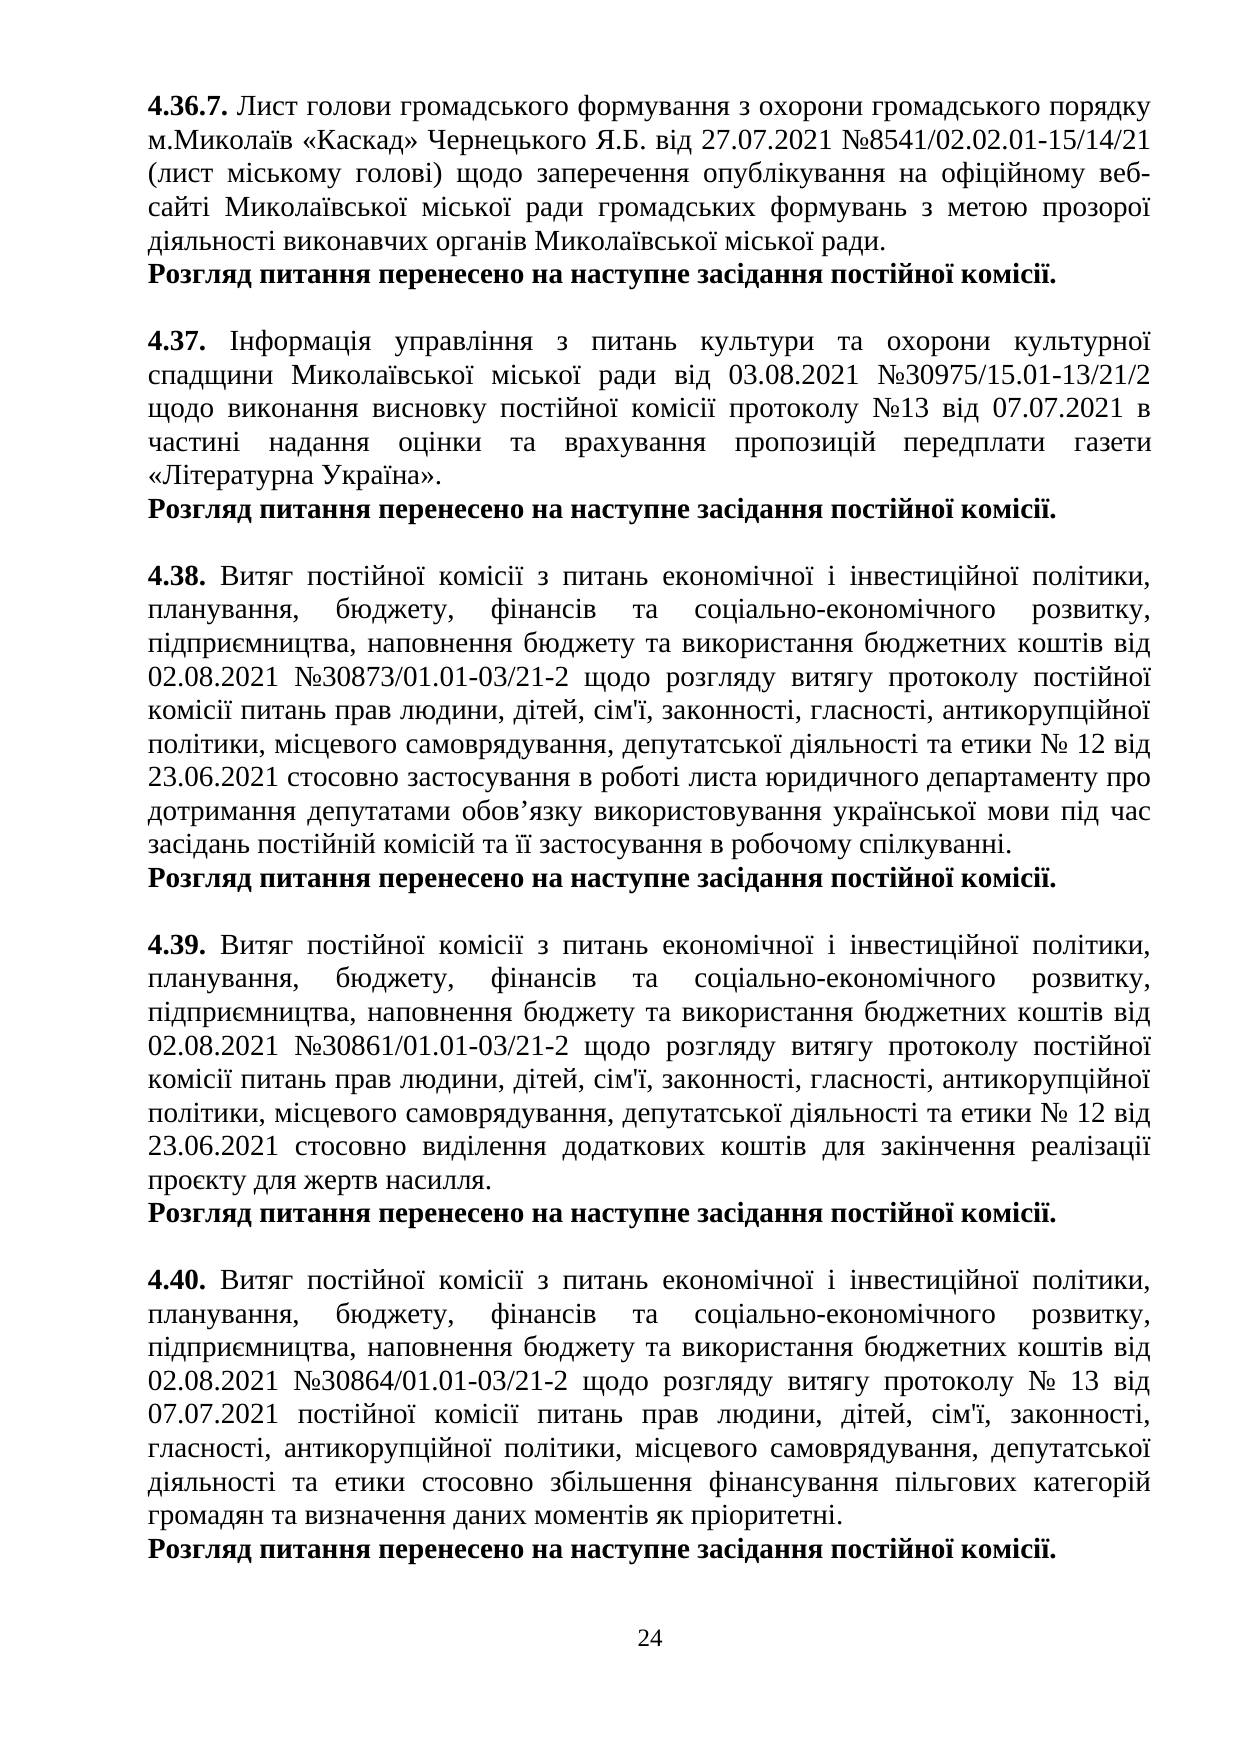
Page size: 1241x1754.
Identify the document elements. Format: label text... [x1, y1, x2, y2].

text Розгляд питання перенесено на наступне засідання постійної комісії. [148, 1531, 1152, 1564]
text Розгляд питання перенесено на наступне засідання постійної комісії. [148, 860, 1152, 893]
text Розгляд питання перенесено на наступне засідання постійної комісії. [148, 256, 1152, 290]
text 4.38. Витяг постійної комісії з питань економічної і інвестиційної політики, планування, бюджету, фінансів та соціально-економічного розвитку, підприємництва, наповнення бюджету та використання бюджетних коштів від 02.08.2021 №30873/01.01-03/21-2 щодо розгляду витягу протоколу постійної комісії питань прав людини, дітей, сім'ї, законності, гласності, антикорупційної політики, місцевого самоврядування, депутатської діяльності та етики № 12 від 23.06.2021 стосовно застосування в роботі листа юридичного департаменту про дотримання депутатами обов’язку використовування української мови під час засідань постійній комісій та її застосування в робочому спілкуванні. [148, 558, 1152, 860]
text Розгляд питання перенесено на наступне засідання постійної комісії. [148, 491, 1152, 524]
text 4.37. Інформація управління з питань культури та охорони культурної спадщини Миколаївської міської ради від 03.08.2021 №30975/15.01-13/21/2 щодо виконання висновку постійної комісії протоколу №13 від 07.07.2021 в частині надання оцінки та врахування пропозицій передплати газети «Літературна Україна». [148, 323, 1152, 491]
text 4.40. Витяг постійної комісії з питань економічної і інвестиційної політики, планування, бюджету, фінансів та соціально-економічного розвитку, підприємництва, наповнення бюджету та використання бюджетних коштів від 02.08.2021 №30864/01.01-03/21-2 щодо розгляду витягу протоколу № 13 від 07.07.2021 постійної комісії питань прав людини, дітей, сім'ї, законності, гласності, антикорупційної політики, місцевого самоврядування, депутатської діяльності та етики стосовно збільшення фінансування пільгових категорій громадян та визначення даних моментів як пріоритетні. [148, 1262, 1152, 1531]
text Розгляд питання перенесено на наступне засідання постійної комісії. [148, 1195, 1152, 1229]
text 4.36.7. Лист голови громадського формування з охорони громадського порядку м.Миколаїв «Каскад» Чернецького Я.Б. від 27.07.2021 №8541/02.02.01-15/14/21 (лист міському голові) щодо заперечення опублікування на офіційному веб-сайті Миколаївської міської ради громадських формувань з метою прозорої діяльності виконавчих органів Миколаївської міської ради. [148, 88, 1152, 256]
text 4.39. Витяг постійної комісії з питань економічної і інвестиційної політики, планування, бюджету, фінансів та соціально-економічного розвитку, підприємництва, наповнення бюджету та використання бюджетних коштів від 02.08.2021 №30861/01.01-03/21-2 щодо розгляду витягу протоколу постійної комісії питань прав людини, дітей, сім'ї, законності, гласності, антикорупційної політики, місцевого самоврядування, депутатської діяльності та етики № 12 від 23.06.2021 стосовно виділення додаткових коштів для закінчення реалізації проєкту для жертв насилля. [148, 927, 1152, 1195]
